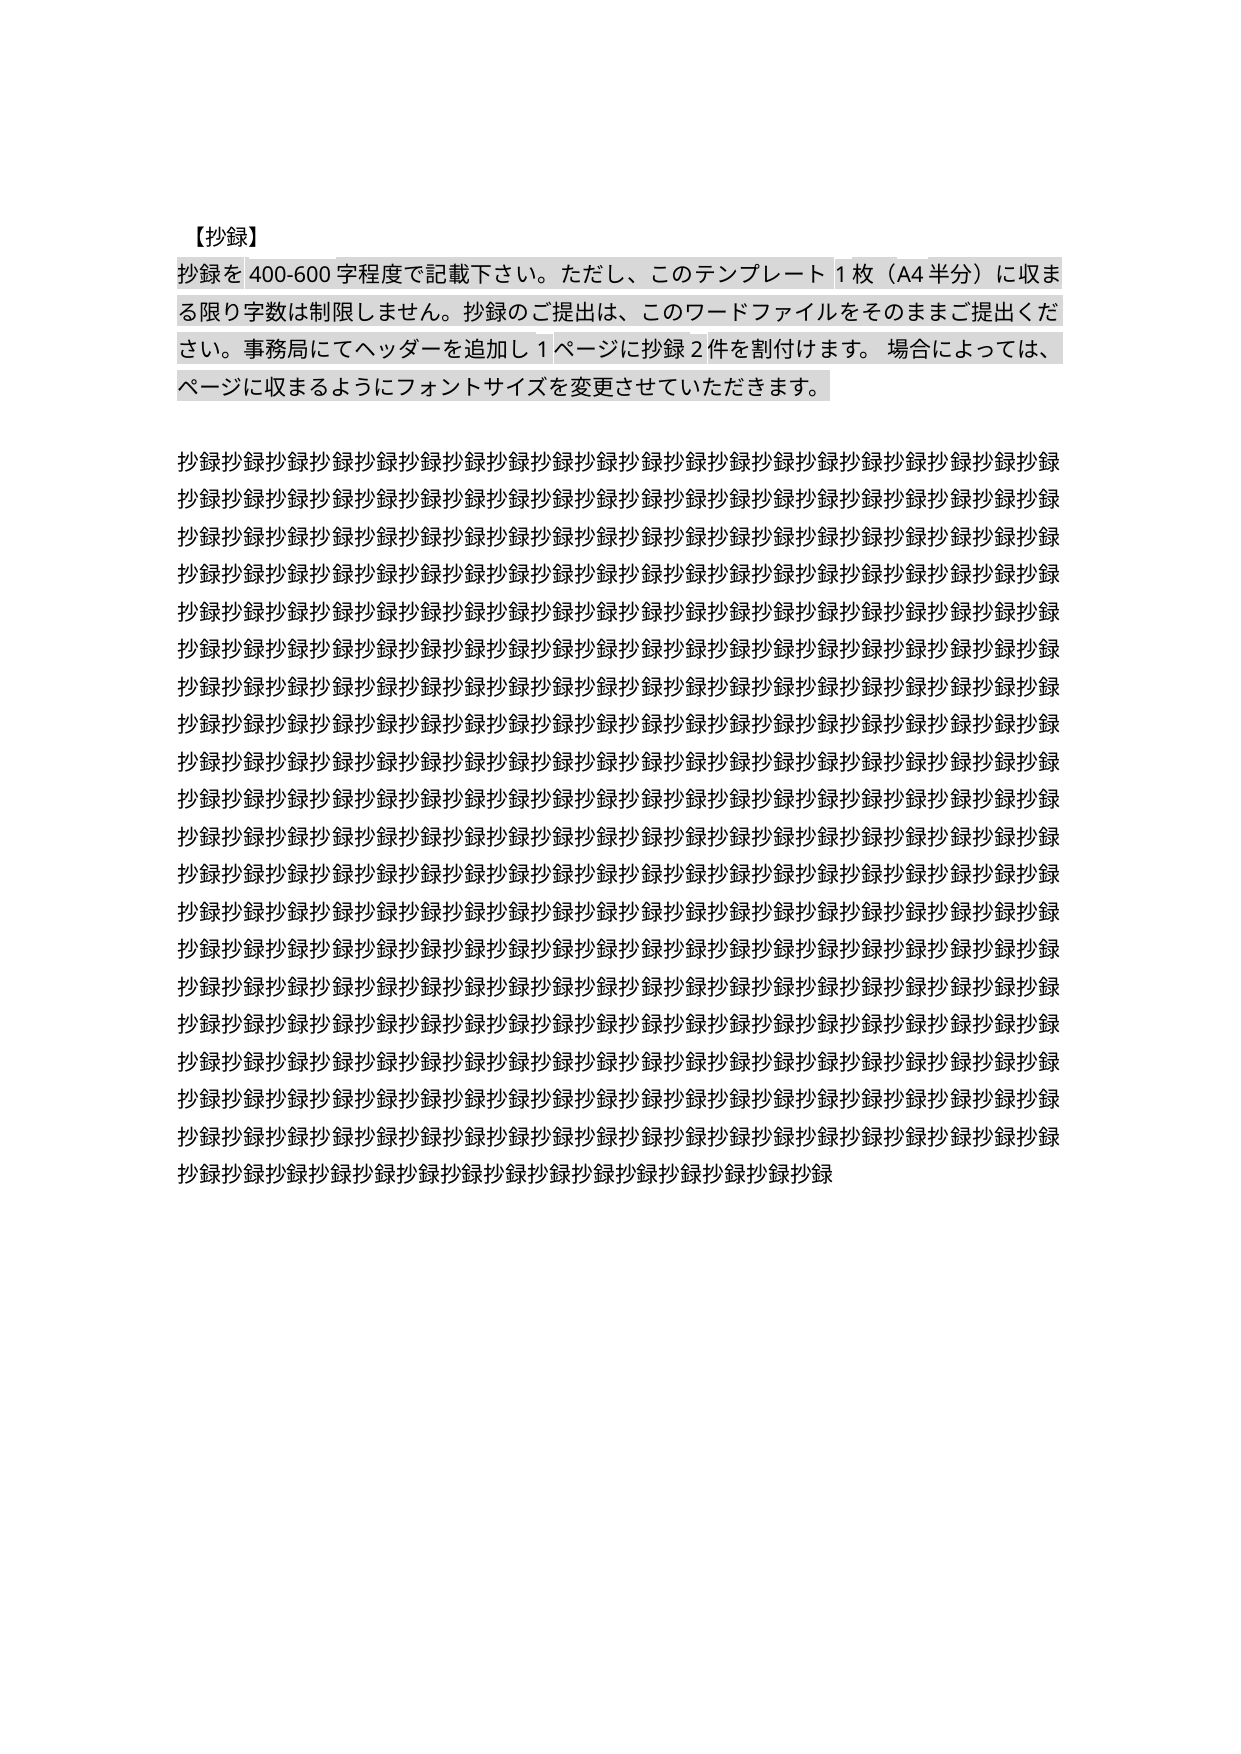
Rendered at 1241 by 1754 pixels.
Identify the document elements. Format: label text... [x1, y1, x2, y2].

text 【抄録】 [177, 217, 1063, 254]
text 抄録を400-600字程度で記載下さい。ただし、このテンプレート1枚（A4半分）に収まる限り字数は制限しません。抄録のご提出は、このワードファイルをそのままご提出ください。事務局にてヘッダーを追加し1ページに抄録2件を割付けます。 場合によっては、ページに収まるようにフォントサイズを変更させていただきます。 [177, 254, 1063, 295]
text 抄録抄録抄録抄録抄録抄録抄録抄録抄録抄録抄録抄録抄録抄録抄録抄録抄録抄録抄録抄録抄録抄録抄録抄録抄録抄録抄録抄録抄録抄録抄録抄録抄録抄録抄録抄録抄録抄録抄録抄録抄録抄録抄録抄録抄録抄録抄録抄録抄録抄録抄録抄録抄録抄録抄録抄録抄録抄録抄録抄録抄録抄録抄録抄録抄録抄録抄録抄録抄録抄録抄録抄録抄録抄録抄録抄録抄録抄録抄録抄録抄録抄録抄録抄録抄録抄録抄録抄録抄録抄録抄録抄録抄録抄録抄録抄録抄録抄録抄録抄録抄録抄録抄録抄録抄録抄録抄録抄録抄録抄録抄録抄録抄録抄録抄録抄録抄録抄録抄録抄録抄録抄録抄録抄録抄録抄録抄録抄録抄録抄録抄録抄録抄録抄録抄録抄録抄録抄録抄録抄録抄録抄録抄録抄録抄録抄録抄録抄録抄録抄録抄録抄録抄録抄録抄録抄録抄録抄録抄録抄録抄録抄録抄録抄録抄録抄録抄録抄録抄録抄録抄録抄録抄録抄録抄録抄録抄録抄録抄録抄録抄録抄録抄録抄録抄録抄録抄録抄録抄録抄録抄録抄録抄録抄録抄録抄録抄録抄録抄録抄録抄録抄録抄録抄録抄録抄録抄録抄録抄録抄録抄録抄録抄録抄録抄録抄録抄録抄録抄録抄録抄録抄録抄録抄録抄録抄録抄録抄録抄録抄録抄録抄録抄録抄録抄録抄録抄録抄録抄録抄録抄録抄録抄録抄録抄録抄録抄録抄録抄録抄録抄録抄録抄録抄録抄録抄録抄録抄録抄録抄録抄録抄録抄録抄録抄録抄録抄録抄録抄録抄録抄録抄録抄録抄録抄録抄録抄録抄録抄録抄録抄録抄録抄録抄録抄録抄録抄録抄録抄録抄録抄録抄録抄録抄録抄録抄録抄録抄録抄録抄録抄録抄録抄録抄録抄録抄録抄録抄録抄録抄録抄録抄録抄録抄録抄録抄録抄録抄録抄録抄録抄録抄録抄録抄録抄録抄録抄録抄録抄録抄録抄録抄録抄録抄録抄録抄録抄録抄録抄録抄録抄録抄録抄録抄録抄録抄録抄録抄録抄録抄録抄録抄録抄録抄録抄録抄録抄録抄録抄録抄録抄録抄録抄録抄録抄録抄録抄録抄録抄録抄録抄録抄録抄録抄録抄録抄録抄録抄録抄録抄録抄録抄録抄録抄録抄録抄録抄録抄録抄録抄録抄録抄録抄録抄録抄録 [177, 442, 1063, 1192]
text 抄録を400-600字程度で記載下さい。ただし、このテンプレート1枚（A4半分）に収まる限り字数は制限しません。抄録のご提出は、このワードファイルをそのままご提出ください。事務局にてヘッダーを追加し1ページに抄録2件を割付けます。 場合によっては、ページに収まるようにフォントサイズを変更させていただきます。 [177, 326, 1063, 404]
